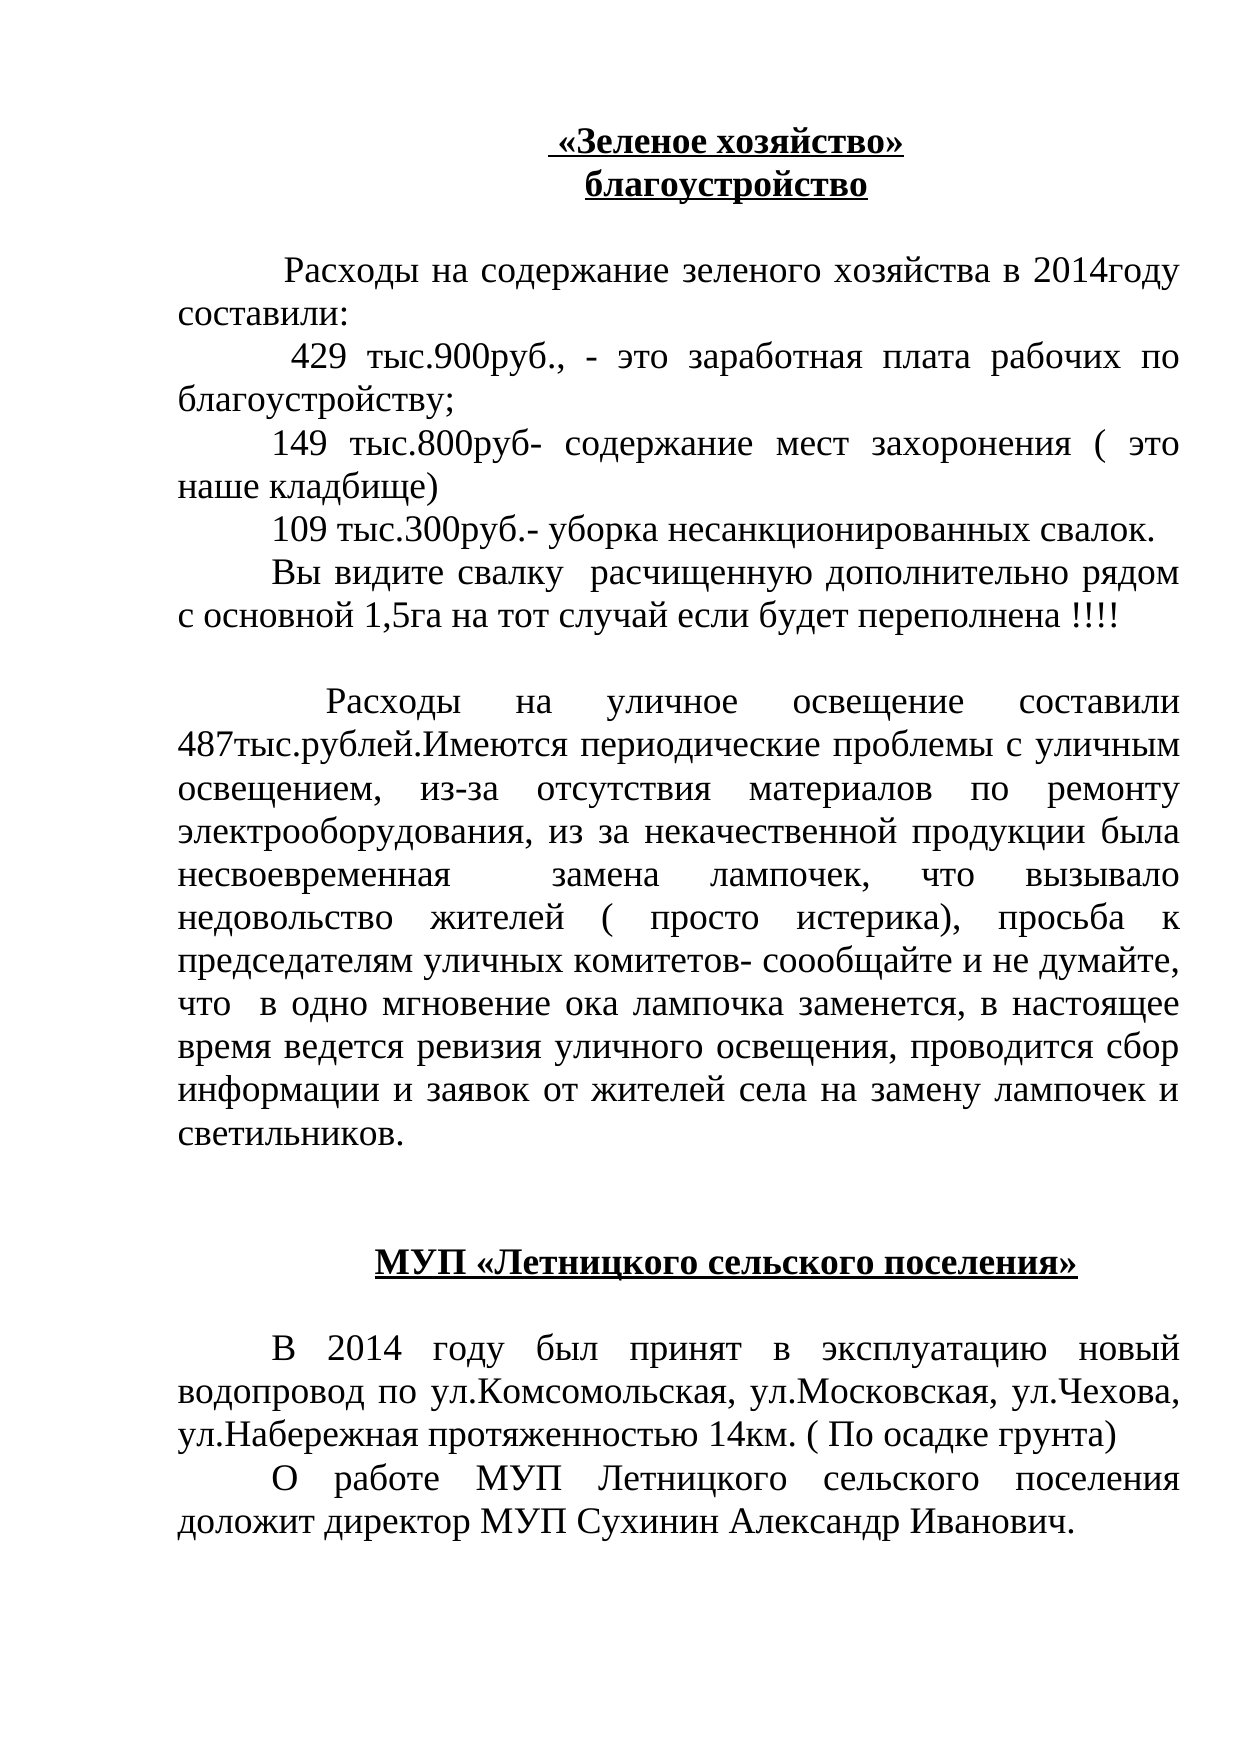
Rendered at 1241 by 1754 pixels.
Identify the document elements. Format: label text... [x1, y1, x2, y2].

text благоустройство [177, 161, 1181, 204]
text В 2014 году был принят в эксплуатацию новый водопровод по ул.Комсомольская, ул.Московская, ул.Чехова, ул.Набережная протяженностью 14км. ( По осадке грунта) [177, 1326, 1181, 1455]
text О работе МУП Летницкого сельского поселения доложит директор МУП Сухинин Александр Иванович. [177, 1455, 1181, 1541]
text 429 тыс.900руб., - это заработная плата рабочих по благоустройству; [177, 334, 1181, 420]
text МУП «Летницкого сельского поселения» [177, 1239, 1181, 1282]
text 109 тыс.300руб.- уборка несанкционированных свалок. [177, 506, 1181, 549]
text Расходы на содержание зеленого хозяйства в 2014году составили: [177, 247, 1181, 334]
text Расходы на уличное освещение составили 487тыс.рублей.Имеются периодические проблемы с уличным освещением, из-за отсутствия материалов по ремонту электрооборудования, из за некачественной продукции была несвоевременная замена лампочек, что вызывало недовольство жителей ( просто истерика), просьба к председателям уличных комитетов- соообщайте и не думайте, что в одно мгновение ока лампочка заменется, в настоящее время ведется ревизия уличного освещения, проводится сбор информации и заявок от жителей села на замену лампочек и светильников. [177, 679, 1181, 1153]
text Вы видите свалку расчищенную дополнительно рядом с основной 1,5га на тот случай если будет переполнена !!!! [177, 549, 1181, 636]
text 149 тыс.800руб- содержание мест захоронения ( это наше кладбище) [177, 420, 1181, 506]
text «Зеленое хозяйство» [177, 118, 1181, 161]
